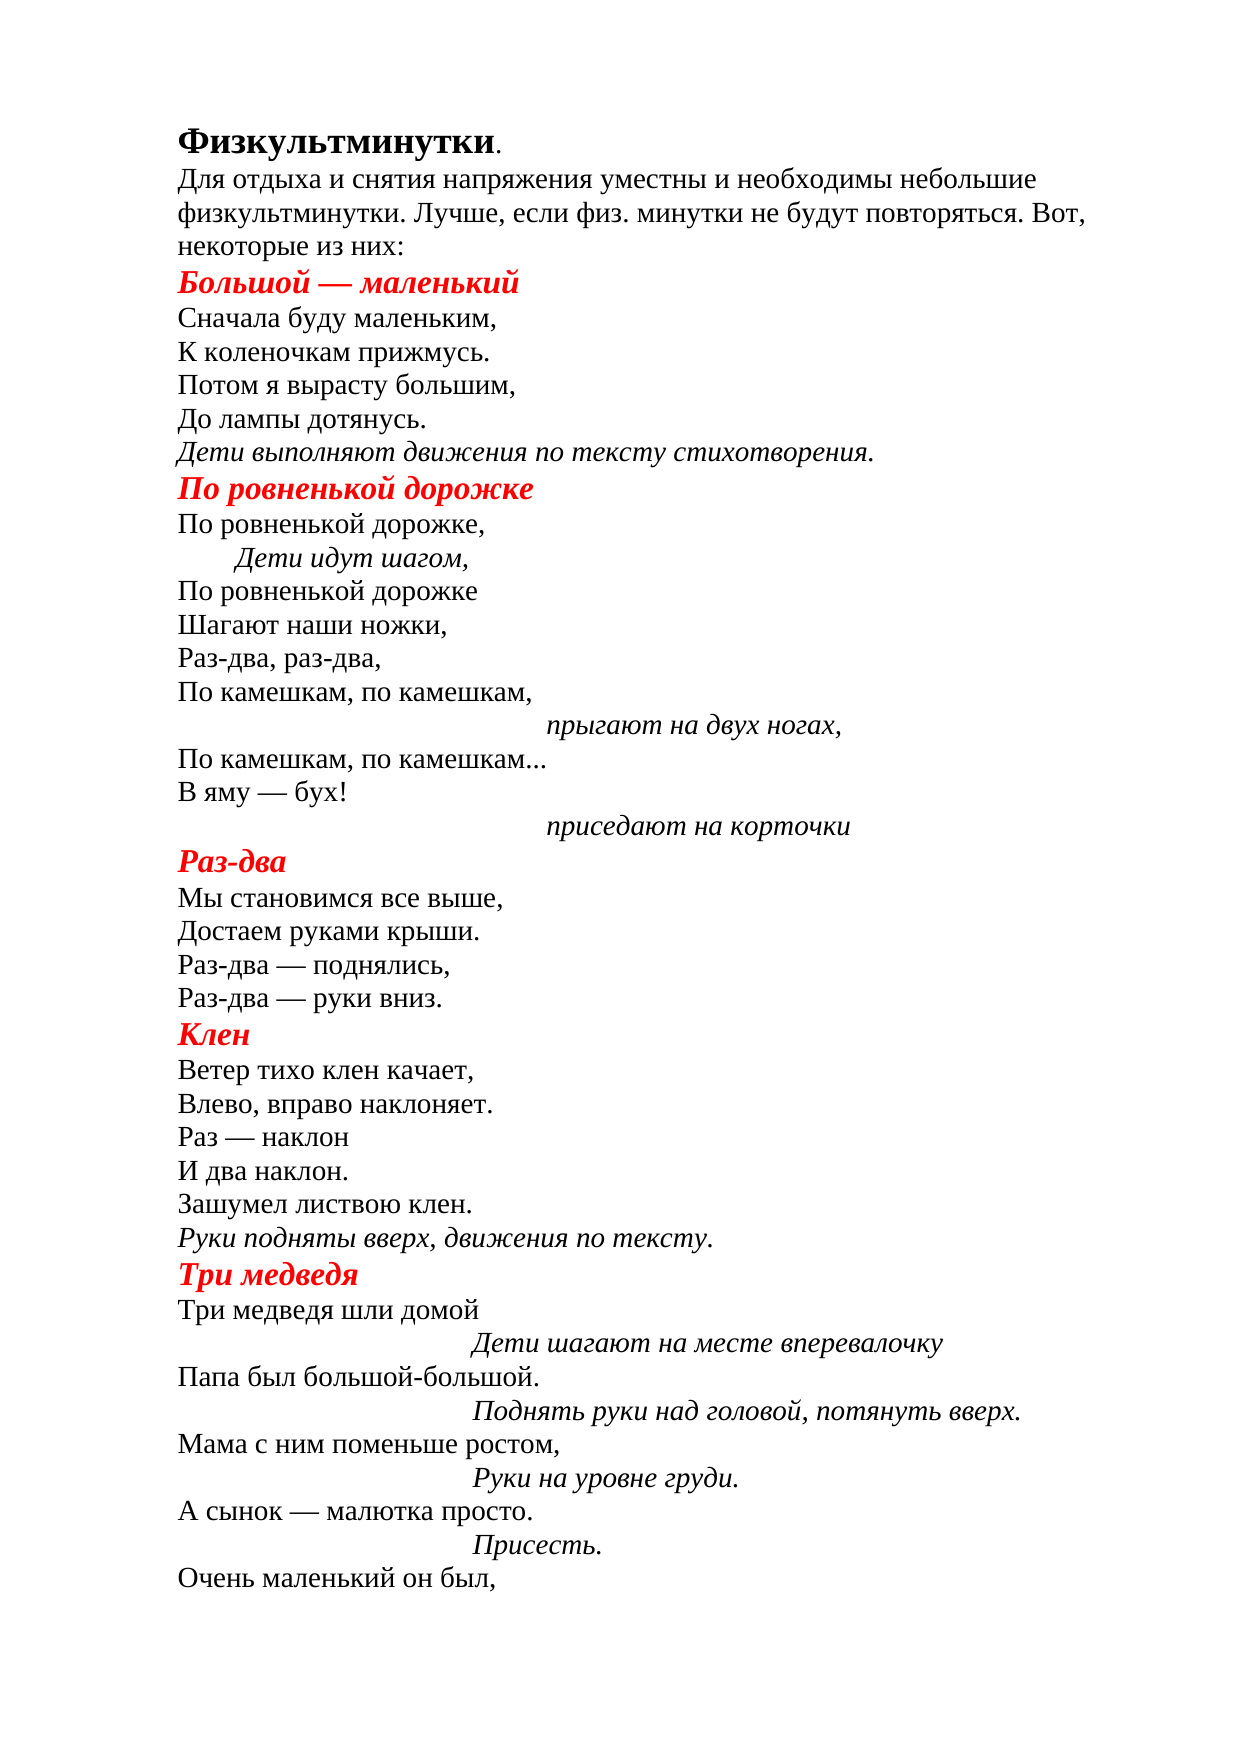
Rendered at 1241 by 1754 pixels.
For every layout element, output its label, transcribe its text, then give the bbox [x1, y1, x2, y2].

text По камешкам, по камешкам... [177, 741, 1141, 774]
text Дети идут шагом, [177, 540, 1141, 573]
text Руки на уровне груди. А сынок — малютка просто. [177, 1460, 1141, 1527]
text Клен [177, 1014, 1141, 1052]
text Поднять руки над головой, потянуть вверх. [398, 1393, 1141, 1426]
text Шагают наши ножки, [177, 607, 1141, 640]
text Раз-два — поднялись, [177, 947, 1141, 981]
text По ровненькой дорожке [177, 573, 1141, 607]
text Дети шагают на месте вперевалочку [177, 1326, 1141, 1359]
text По ровненькой дорожке [177, 468, 1141, 506]
text До лампы дотянусь. [177, 401, 1141, 434]
text Три медведя шли домой [177, 1292, 1141, 1326]
text Влево, вправо наклоняет. [177, 1086, 1141, 1119]
text приседают на корточки [177, 808, 1141, 842]
text Присесть. Очень маленький он был, [177, 1527, 1141, 1594]
text Ветер тихо клен качает, [177, 1052, 1141, 1086]
text Потом я вырасту большим, [177, 367, 1141, 401]
text Зашумел листвою клен. [177, 1187, 1141, 1220]
text Раз-два — руки вниз. [177, 981, 1141, 1014]
text Для отдыха и снятия напряжения уместны и необходимы небольшие физкультминутки. Лучше, если физ. минутки не будут повторяться. Вот, некоторые из них: [177, 161, 1152, 262]
text Мама с ним поменьше ростом, [177, 1426, 1141, 1460]
text По камешкам, по камешкам, [177, 674, 1141, 707]
text Раз-два, раз-два, [177, 640, 1141, 674]
text Папа был большой-большой. [177, 1359, 1141, 1393]
text Раз — наклон [177, 1119, 1141, 1153]
text прыгают на двух ногах, [472, 707, 1141, 741]
text Достаем руками крыши. [177, 913, 1141, 947]
text Раз-два [177, 842, 1141, 880]
text И два наклон. [177, 1153, 1141, 1187]
text Большой — маленький [177, 262, 1152, 300]
text Сначала буду маленьким, [177, 300, 1141, 334]
text В яму — бух! [177, 774, 1141, 808]
text Дети выполняют движения по тексту стихотворения. [177, 434, 1141, 468]
text Три медведя [177, 1254, 1141, 1292]
text Мы становимся все выше, [177, 880, 1141, 913]
text К коленочкам прижмусь. [177, 334, 1141, 367]
text Физкультминутки. [177, 118, 1152, 161]
text По ровненькой дорожке, [177, 506, 1141, 540]
text Руки подняты вверх, движения по тексту. [177, 1220, 1141, 1254]
